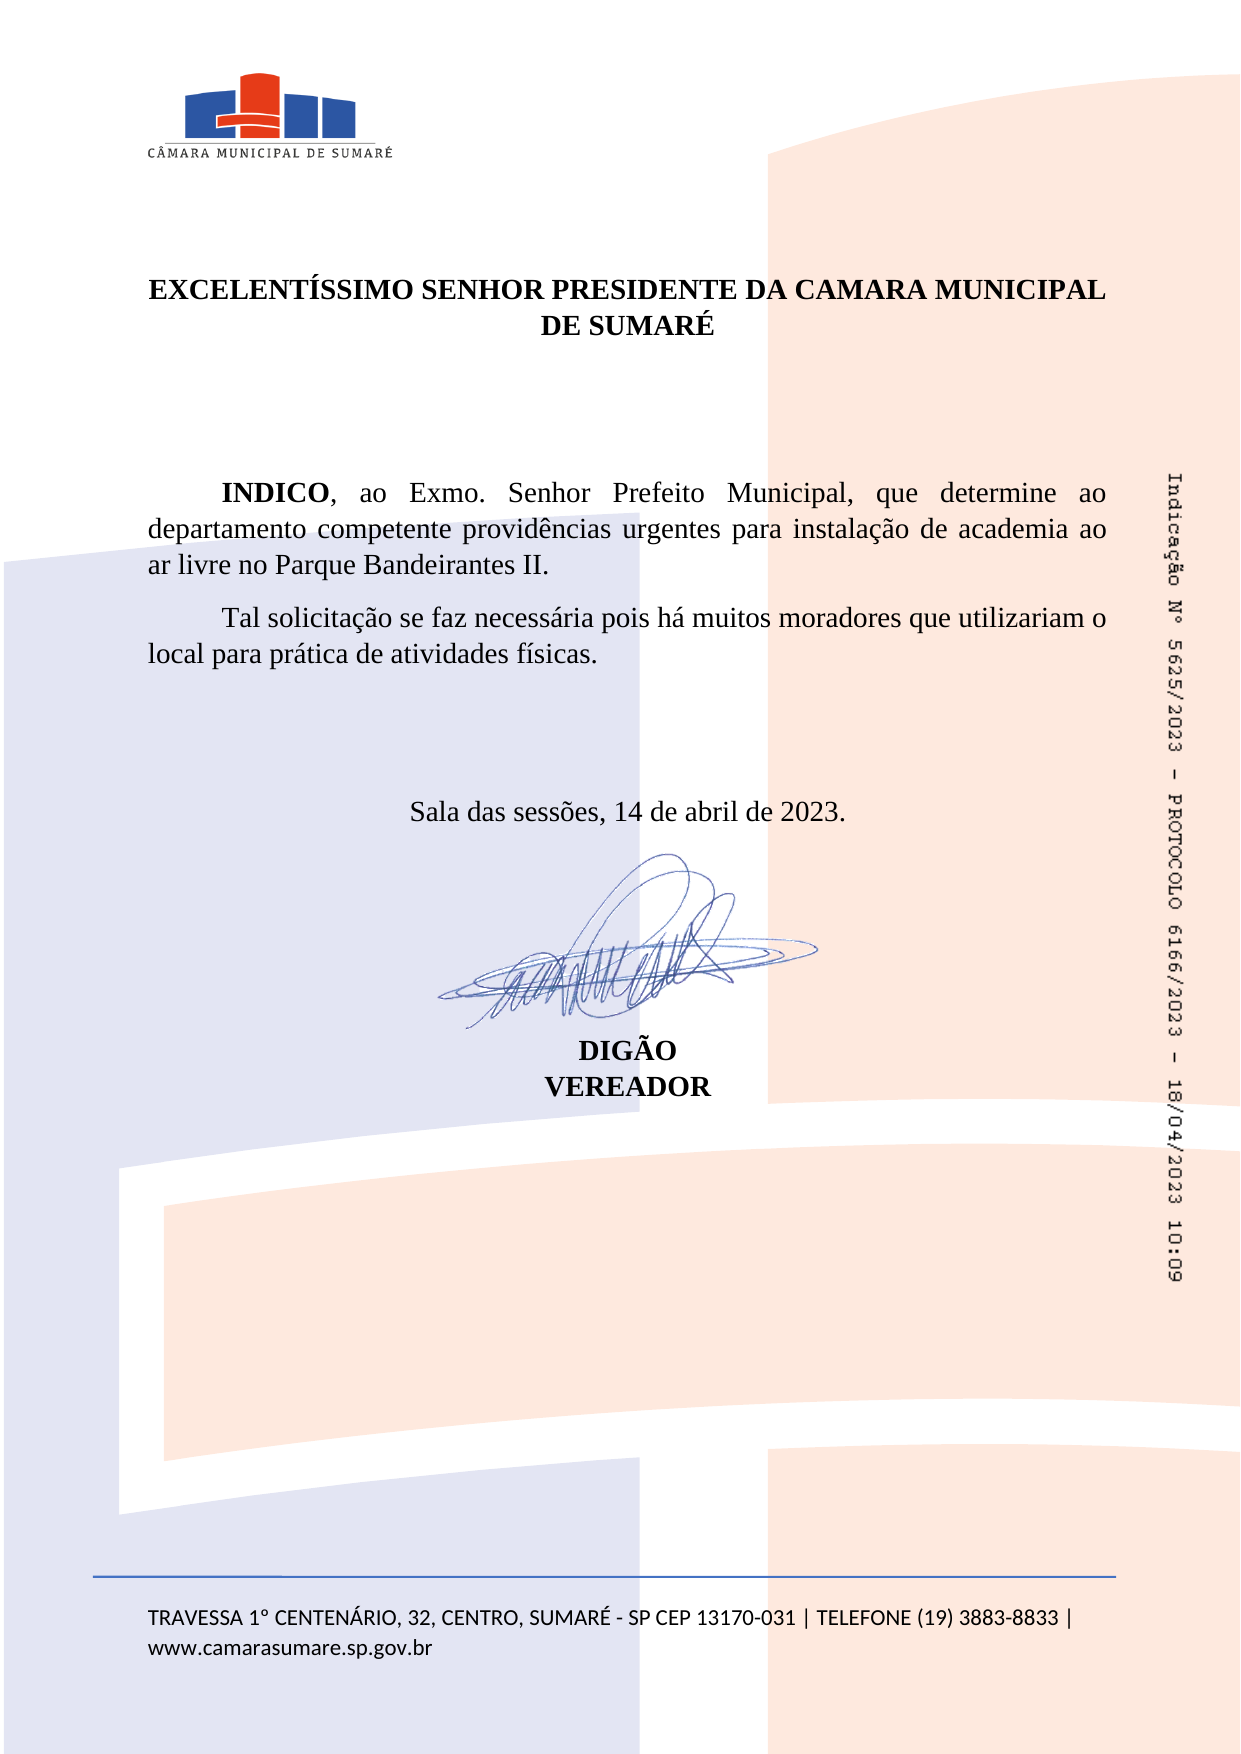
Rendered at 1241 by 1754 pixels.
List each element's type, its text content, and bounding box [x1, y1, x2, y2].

text Sala das sessões, 14 de abril de 2023. [148, 794, 1107, 827]
text DIGÃO [148, 1033, 1107, 1067]
text EXCELENTÍSSIMO SENHOR PRESIDENTE DA CAMARA MUNICIPAL DE SUMARÉ [148, 272, 1107, 342]
text Tal solicitação se faz necessária pois há muitos moradores que utilizariam o local para prática de atividades físicas. [148, 600, 1107, 669]
picture [431, 848, 824, 1036]
picture [147, 73, 394, 160]
picture [1142, 468, 1205, 1286]
text INDICO, ao Exmo. Senhor Prefeito Municipal, que determine ao departamento competente providências urgentes para instalação de academia ao ar livre no Parque Bandeirantes II. [148, 475, 1107, 581]
text VEREADOR [148, 1069, 1107, 1102]
